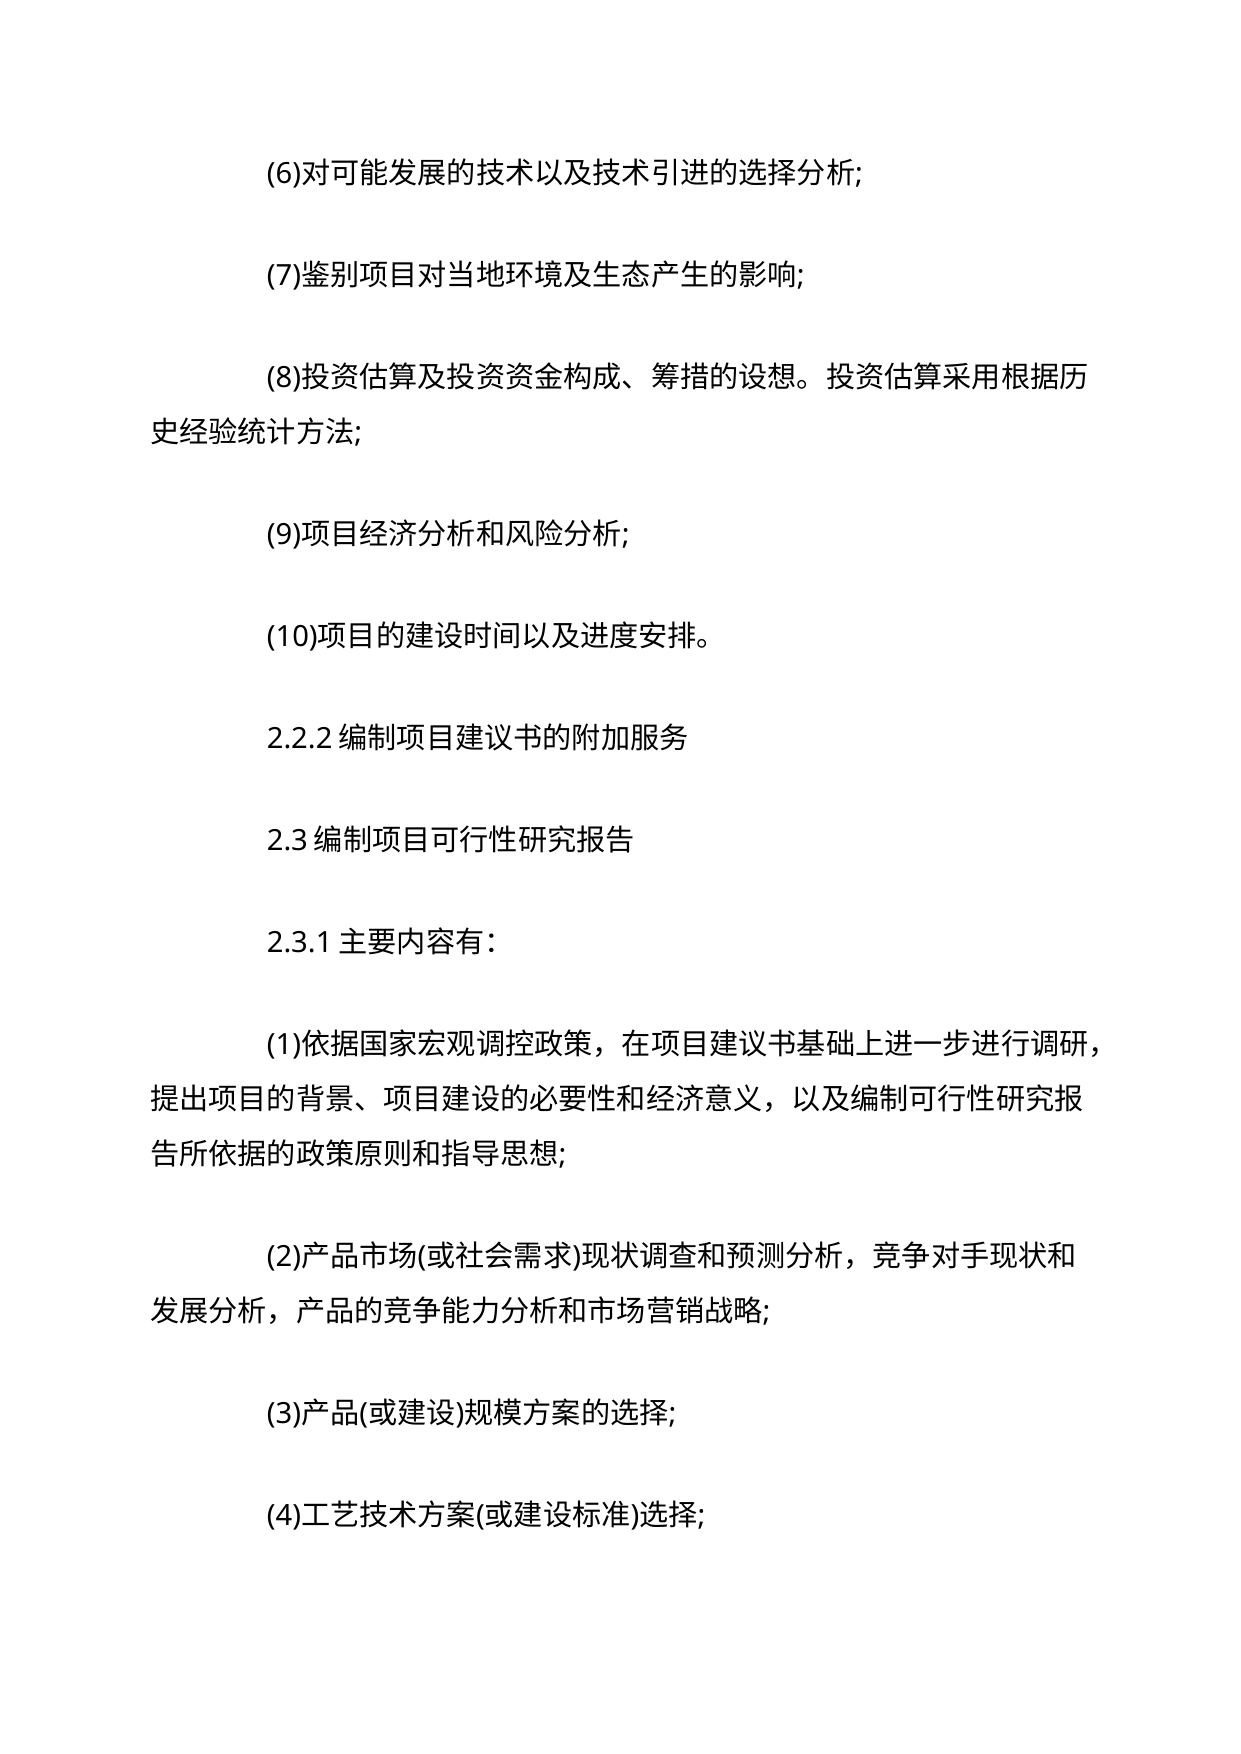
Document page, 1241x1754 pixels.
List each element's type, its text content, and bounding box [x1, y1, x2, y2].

text (10)项目的建设时间以及进度安排。 [150, 613, 1090, 655]
text (3)产品(或建设)规模方案的选择; [150, 1390, 1090, 1432]
text 2.2.2编制项目建议书的附加服务 [150, 715, 1090, 757]
text 2.3编制项目可行性研究报告 [150, 817, 1090, 859]
text (6)对可能发展的技术以及技术引进的选择分析; [150, 150, 1090, 192]
text (2)产品市场(或社会需求)现状调查和预测分析，竞争对手现状和发展分析，产品的竞争能力分析和市场营销战略; [150, 1233, 1090, 1330]
text (1)依据国家宏观调控政策，在项目建议书基础上进一步进行调研，提出项目的背景、项目建设的必要性和经济意义，以及编制可行性研究报告所依据的政策原则和指导思想; [150, 1021, 1090, 1173]
text (9)项目经济分析和风险分析; [150, 511, 1090, 553]
text 2.3.1主要内容有： [150, 919, 1090, 961]
text (8)投资估算及投资资金构成、筹措的设想。投资估算采用根据历史经验统计方法; [150, 354, 1090, 451]
text (4)工艺技术方案(或建设标准)选择; [150, 1492, 1090, 1534]
text (7)鉴别项目对当地环境及生态产生的影响; [150, 252, 1090, 294]
